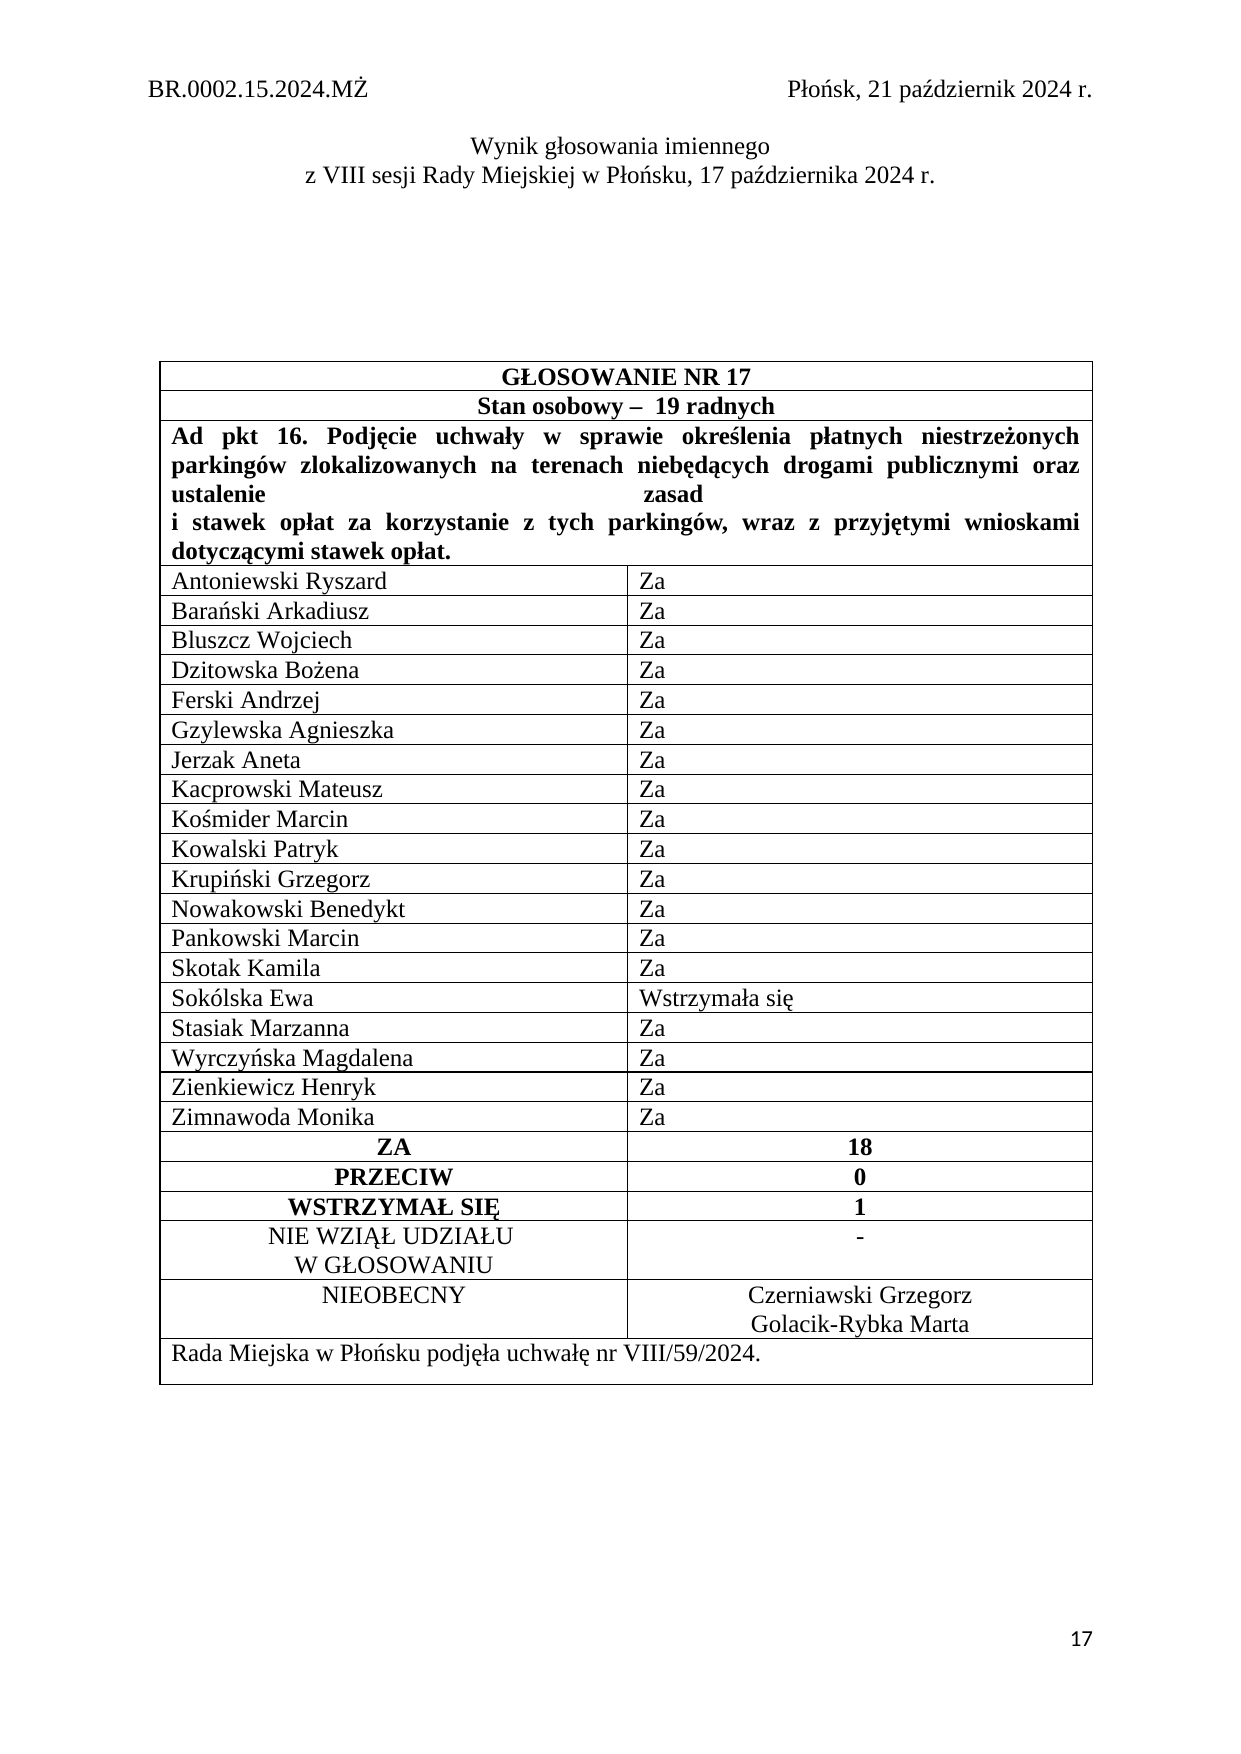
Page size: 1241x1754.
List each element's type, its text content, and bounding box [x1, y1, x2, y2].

table_cell Za [628, 864, 1092, 893]
table_cell Krupiński Grzegorz [161, 864, 627, 893]
table_cell Za [628, 834, 1092, 863]
table_cell ZA [161, 1132, 627, 1161]
table_cell 18 [628, 1132, 1092, 1161]
table_cell Zimnawoda Monika [161, 1102, 627, 1131]
table_cell Za [628, 1013, 1092, 1042]
table_cell Sokólska Ewa [161, 983, 627, 1012]
table_cell 1 [628, 1192, 1092, 1220]
table_cell Za [628, 655, 1092, 684]
table_cell Gzylewska Agnieszka [161, 715, 627, 744]
table_cell WSTRZYMAŁ SIĘ [161, 1192, 627, 1220]
table_cell - [628, 1221, 1092, 1279]
table_cell Skotak Kamila [161, 953, 627, 982]
table_cell Za [628, 775, 1092, 803]
table_cell Ad pkt 16. Podjęcie uchwały w sprawie określenia płatnych niestrzeżonych parkingów zlokalizowanych na terenach niebędących drogami publicznymi oraz ustalenie zasad i stawek opłat za korzystanie z tych parkingów, wraz z przyjętymi wnioskami dotyczącymi stawek opłat. [161, 421, 1092, 565]
table_cell NIE WZIĄŁ UDZIAŁU W GŁOSOWANIU [161, 1221, 627, 1279]
table_cell Zienkiewicz Henryk [161, 1073, 627, 1101]
table_cell Kowalski Patryk [161, 834, 627, 863]
table_cell Kacprowski Mateusz [161, 775, 627, 803]
table_cell Czerniawski Grzegorz Golacik-Rybka Marta [628, 1280, 1092, 1337]
table_cell PRZECIW [161, 1162, 627, 1191]
table_cell Za [628, 1043, 1092, 1071]
table_cell Za [628, 953, 1092, 982]
table_cell Kośmider Marcin [161, 804, 627, 833]
table_cell Za [628, 626, 1092, 654]
table_cell NIEOBECNY [161, 1280, 627, 1337]
table_cell Ferski Andrzej [161, 685, 627, 714]
table_cell Antoniewski Ryszard [161, 566, 627, 595]
table_cell Za [628, 566, 1092, 595]
table_cell Nowakowski Benedykt [161, 894, 627, 922]
table_cell Za [628, 1073, 1092, 1101]
table_cell Za [628, 1102, 1092, 1131]
table_cell Za [628, 894, 1092, 922]
table_cell Jerzak Aneta [161, 745, 627, 773]
table_cell Za [628, 596, 1092, 624]
table_cell Za [628, 745, 1092, 773]
table_cell Dzitowska Bożena [161, 655, 627, 684]
table_cell Wstrzymała się [628, 983, 1092, 1012]
table_cell Rada Miejska w Płońsku podjęła uchwałę nr VIII/59/2024. [161, 1339, 1092, 1384]
table_cell Za [628, 715, 1092, 744]
table_header GŁOSOWANIE NR 17 [161, 362, 1092, 390]
table_cell Pankowski Marcin [161, 924, 627, 952]
table_cell Barański Arkadiusz [161, 596, 627, 624]
table_cell 0 [628, 1162, 1092, 1191]
table_cell Za [628, 804, 1092, 833]
table_cell Bluszcz Wojciech [161, 626, 627, 654]
table_cell Za [628, 685, 1092, 714]
table_cell Stasiak Marzanna [161, 1013, 627, 1042]
table_cell Wyrczyńska Magdalena [161, 1043, 627, 1071]
table_cell Stan osobowy – 19 radnych [161, 391, 1092, 420]
table_cell Za [628, 924, 1092, 952]
